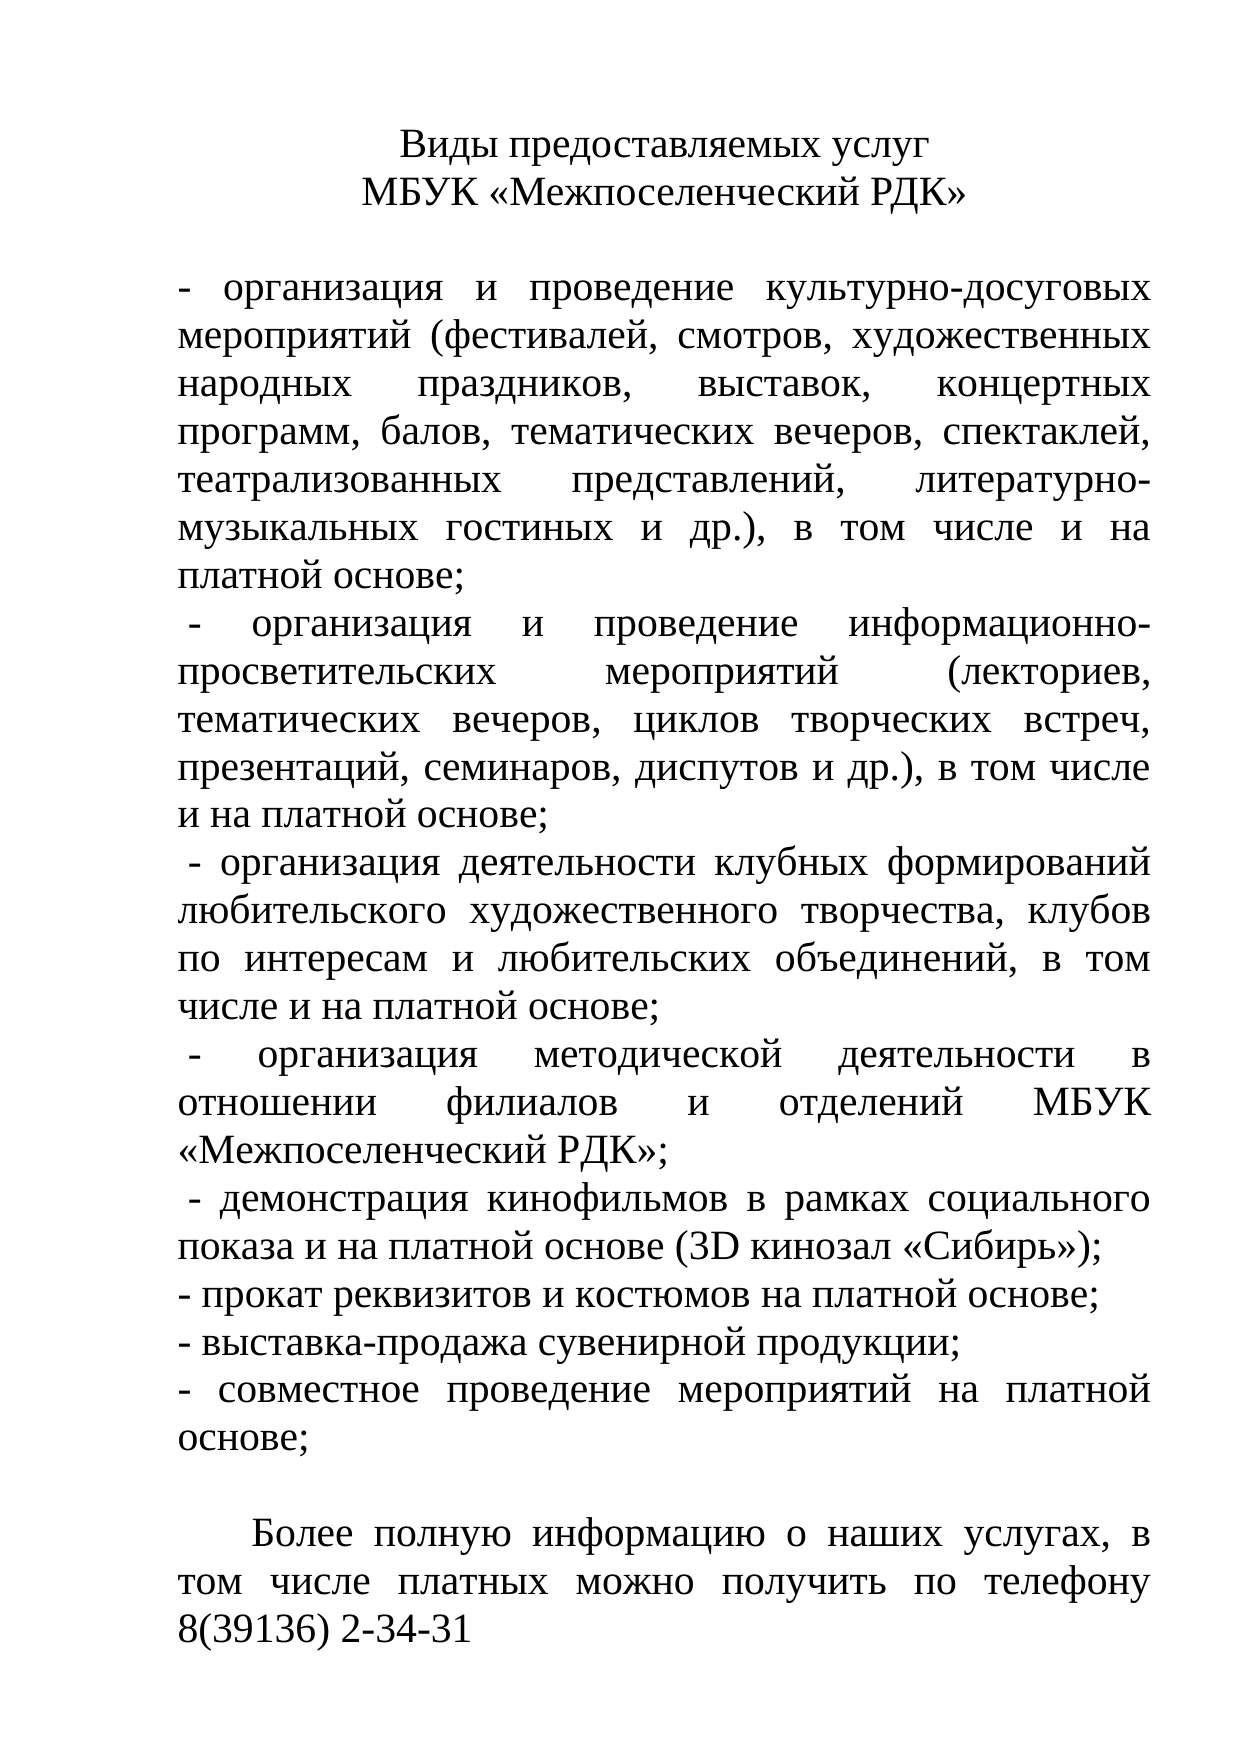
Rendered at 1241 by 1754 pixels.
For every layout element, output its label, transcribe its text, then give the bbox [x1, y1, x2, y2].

text МБУК «Межпоселенческий РДК» [177, 166, 1152, 214]
text - организация и проведение культурно-досуговых мероприятий (фестивалей, смотров, художественных народных праздников, выставок, концертных программ, балов, тематических вечеров, спектаклей, театрализованных представлений, литературно-музыкальных гостиных и др.), в том числе и на платной основе; [177, 262, 1152, 597]
text Виды предоставляемых услуг [177, 118, 1152, 166]
text Более полную информацию о наших услугах, в том числе платных можно получить по телефону 8(39136) 2-34-31 [177, 1508, 1152, 1651]
text - прокат реквизитов и костюмов на платной основе; [177, 1268, 1152, 1316]
text - совместное проведение мероприятий на платной основе; [177, 1364, 1152, 1460]
text - организация деятельности клубных формирований любительского художественного творчества, клубов по интересам и любительских объединений, в том числе и на платной основе; [177, 837, 1152, 1028]
text - демонстрация кинофильмов в рамках социального показа и на платной основе (3D кинозал «Сибирь»); [177, 1172, 1152, 1268]
text - выставка-продажа сувенирной продукции; [177, 1316, 1152, 1364]
text - организация и проведение информационно-просветительских мероприятий (лекториев, тематических вечеров, циклов творческих встреч, презентаций, семинаров, диспутов и др.), в том числе и на платной основе; [177, 597, 1152, 837]
text - организация методической деятельности в отношении филиалов и отделений МБУК «Межпоселенческий РДК»; [177, 1028, 1152, 1172]
